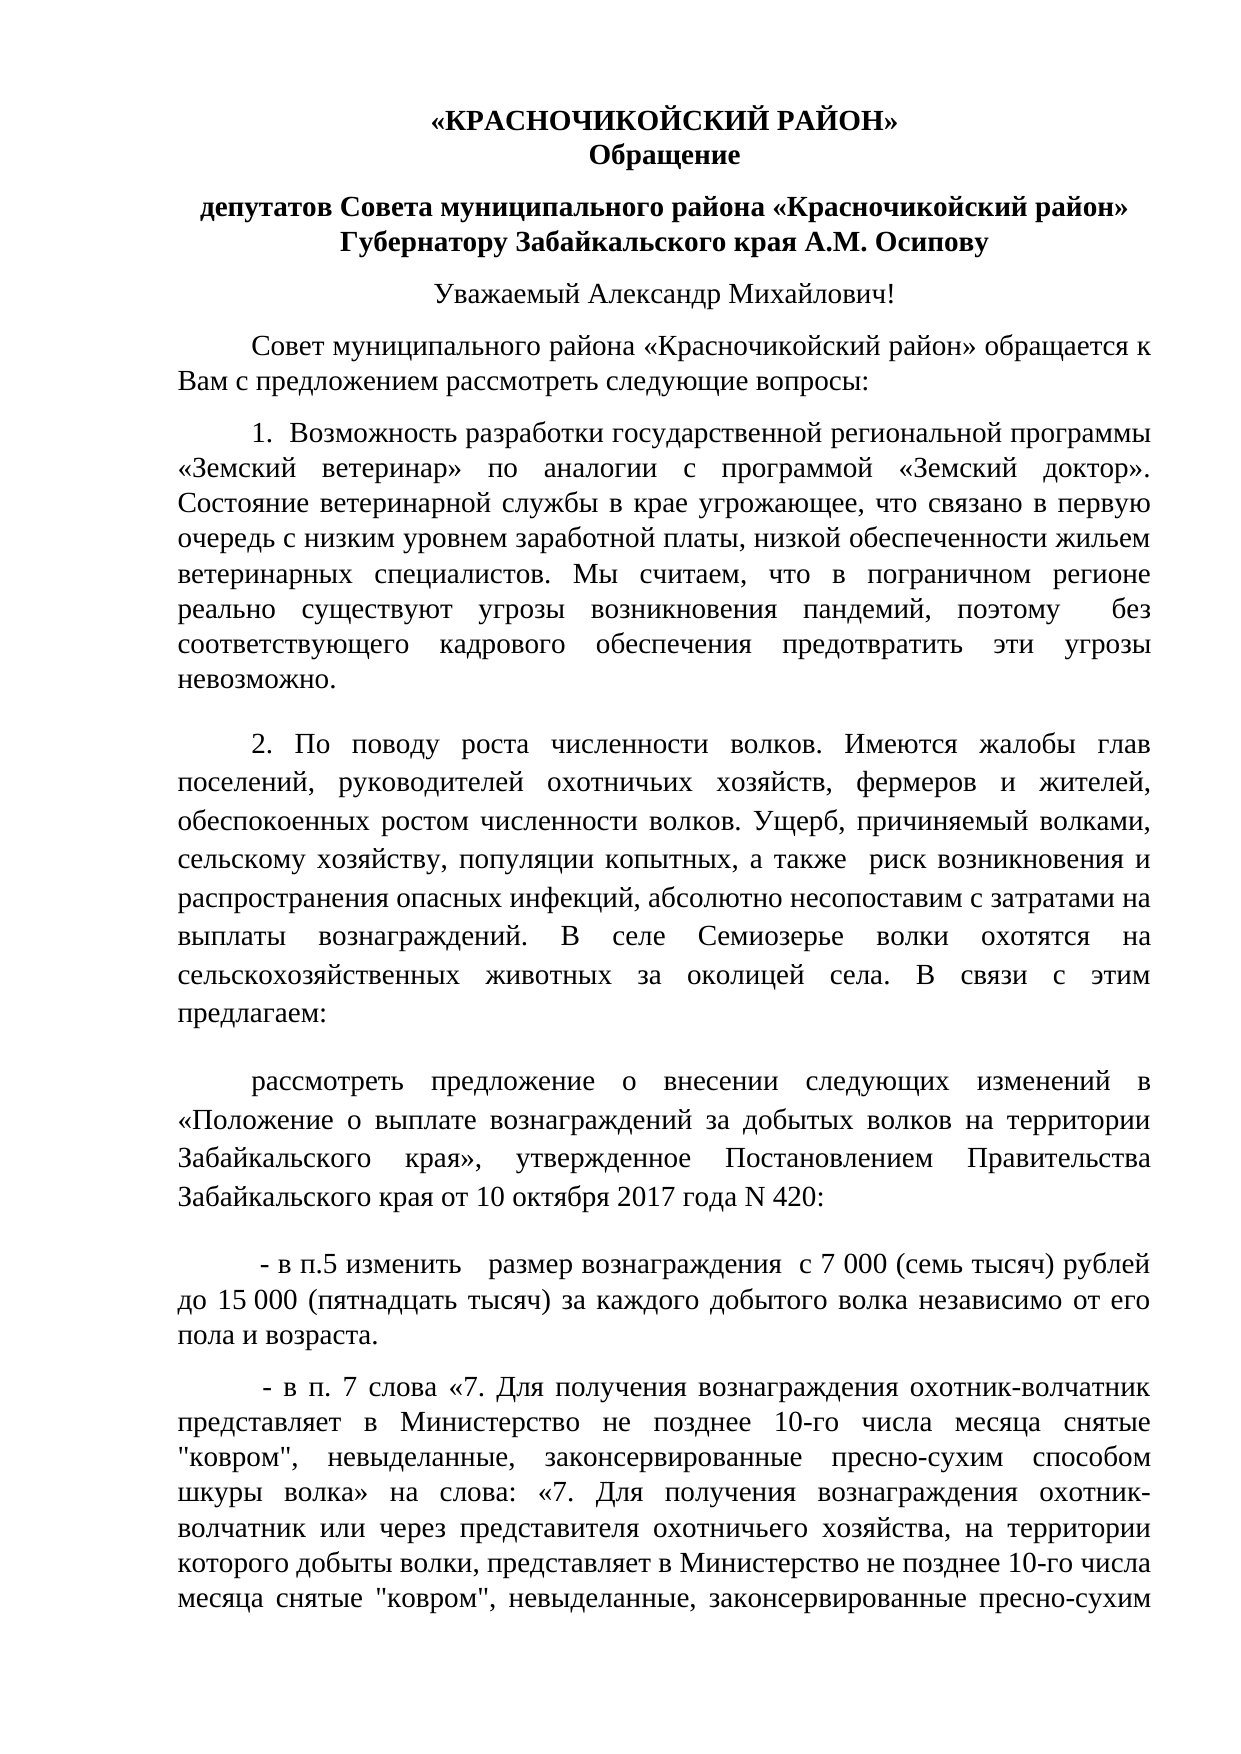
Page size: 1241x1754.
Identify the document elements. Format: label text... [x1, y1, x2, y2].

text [177, 1369, 1152, 1614]
text 1. Возможность разработки государственной региональной программы «Земский ветеринар» по аналогии с программой «Земский доктор». Состояние ветеринарной службы в крае угрожающее, что связано в первую очередь с низким уровнем заработной платы, низкой обеспеченности жильем ветеринарных специалистов. Мы считаем, что в пограничном регионе реально существуют угрозы возникновения пандемий, поэтому без соответствующего кадрового обеспечения предотвратить эти угрозы невозможно. [177, 415, 1152, 695]
text депутатов Совета муниципального района «Красночикойский район» Губернатору Забайкальского края А.М. Осипову [177, 189, 1152, 258]
text 2. По поводу роста численности волков. Имеются жалобы глав поселений, руководителей охотничьих хозяйств, фермеров и жителей, обеспокоенных ростом численности волков. Ущерб, причиняемый волками, сельскому хозяйству, популяции копытных, а также риск возникновения и распространения опасных инфекций, абсолютно несопоставим с затратами на выплаты вознаграждений. В селе Семиозерье волки охотятся на сельскохозяйственных животных за околицей села. В связи с этим предлагаем: [177, 726, 1152, 1029]
text - в п.5 изменить размер вознаграждения с 7 000 (семь тысяч) рублей до 15 000 (пятнадцать тысяч) за каждого добытого волка независимо от его пола и возраста. [177, 1247, 1152, 1351]
text рассмотреть предложение о внесении следующих изменений в «Положение о выплате вознаграждений за добытых волков на территории Забайкальского края», утвержденное Постановлением Правительства Забайкальского края от 10 октября 2017 года N 420: [177, 1063, 1152, 1212]
text Совет муниципального района «Красночикойский район» обращается к Вам с предложением рассмотреть следующие вопросы: [177, 328, 1152, 397]
text Обращение [177, 137, 1152, 171]
text Уважаемый Александр Михайлович! [177, 276, 1152, 309]
text «КРАСНОЧИКОЙСКИЙ РАЙОН» [177, 103, 1152, 137]
